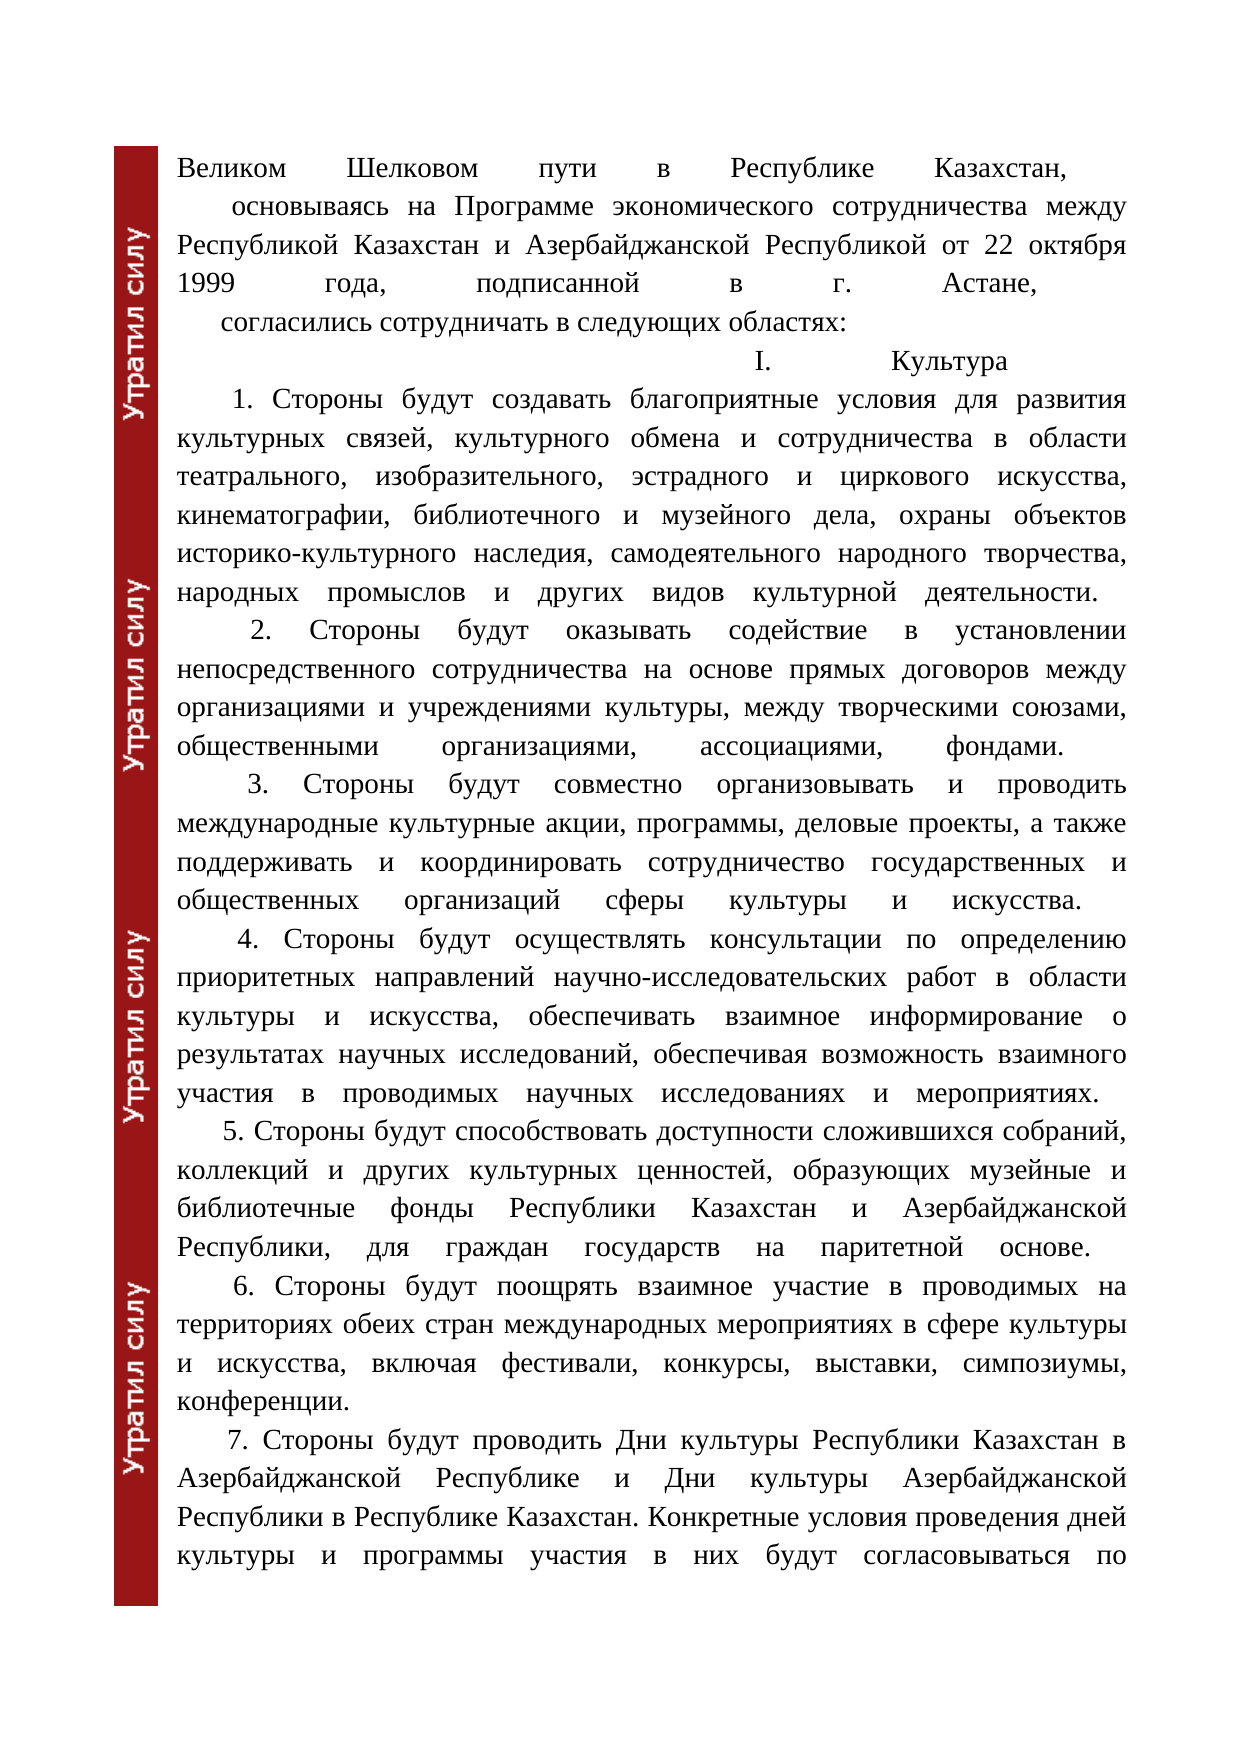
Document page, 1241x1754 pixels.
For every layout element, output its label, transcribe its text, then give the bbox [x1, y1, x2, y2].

picture [114, 338, 158, 343]
picture [114, 146, 158, 150]
picture [114, 1571, 158, 1606]
